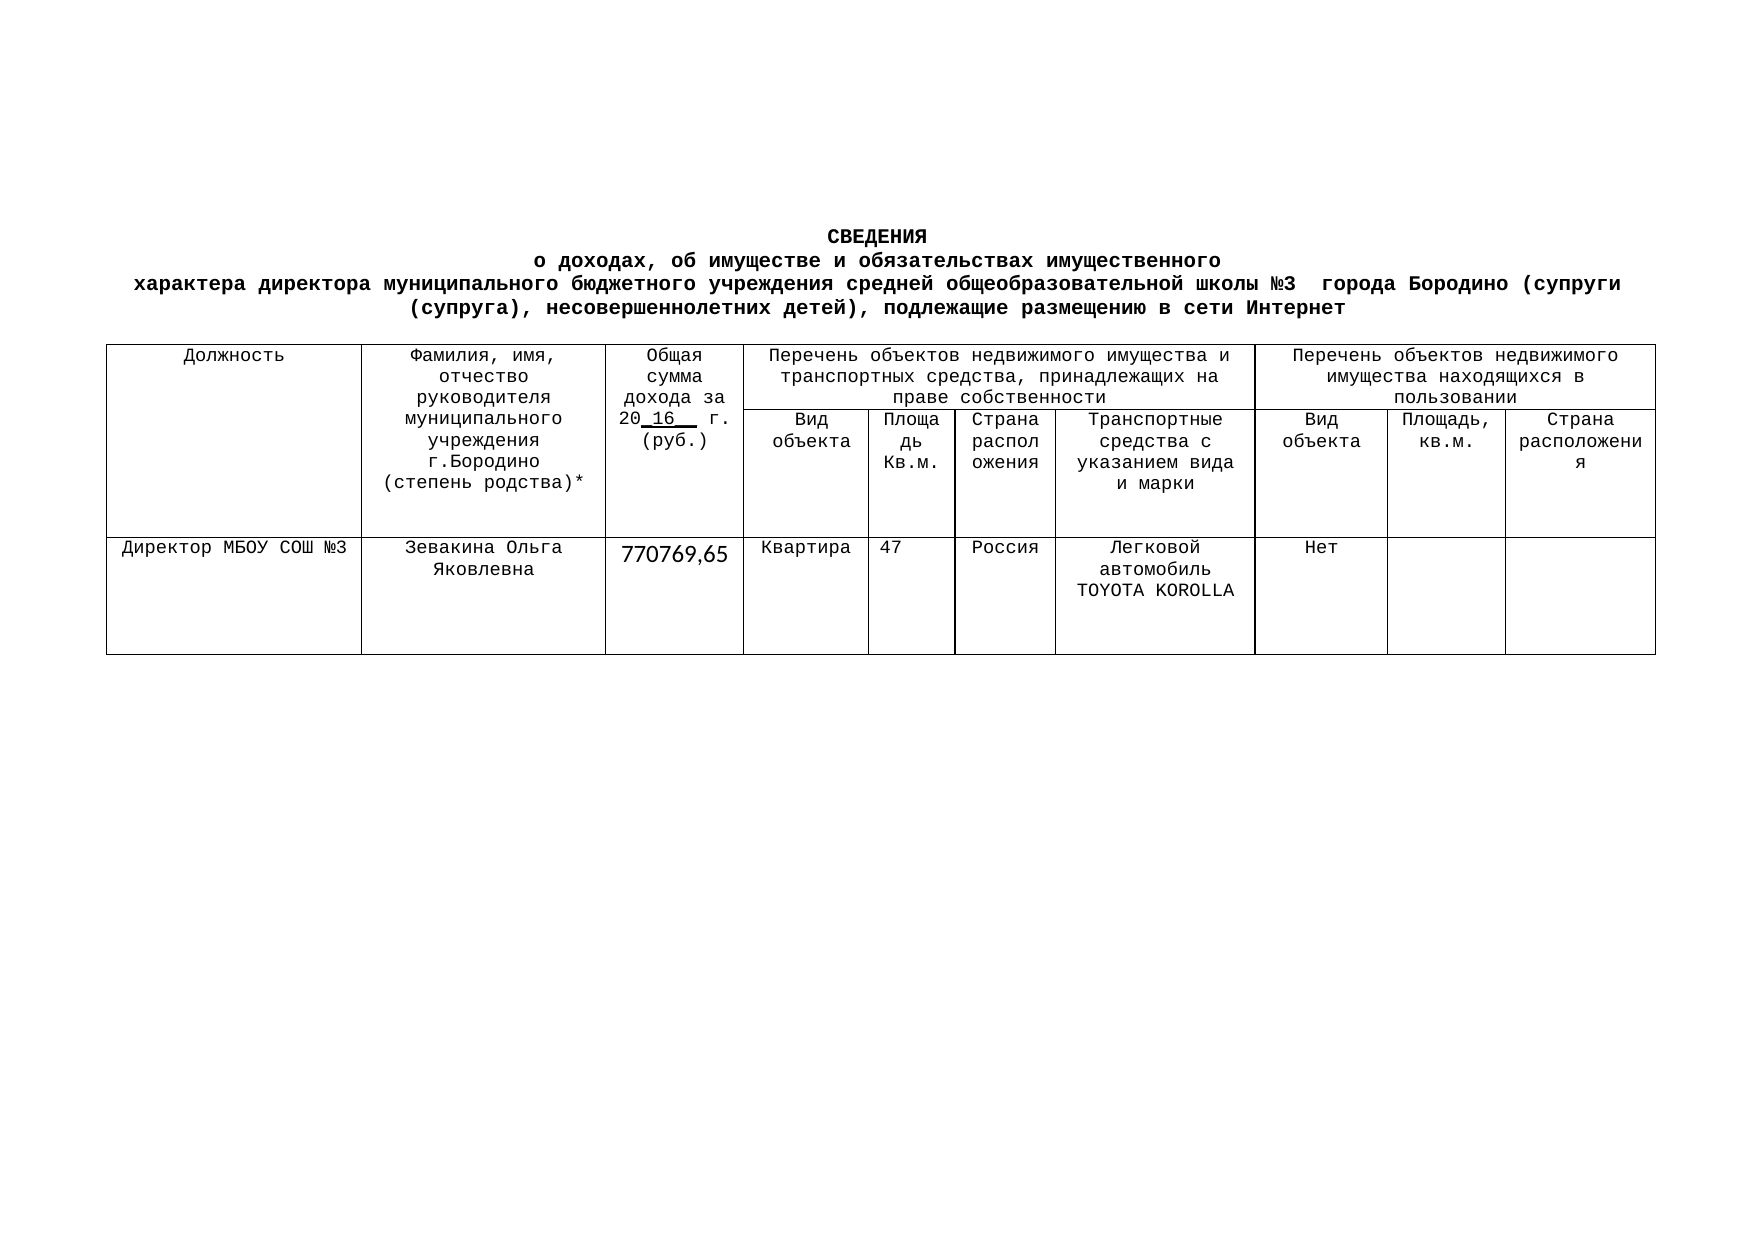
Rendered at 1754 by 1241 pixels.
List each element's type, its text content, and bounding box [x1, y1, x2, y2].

table_cell Вид объекта [1256, 410, 1387, 537]
table_cell [1506, 538, 1655, 654]
table_cell Вид объекта [744, 410, 868, 537]
table_cell Страна расположения [956, 410, 1055, 537]
table_header Общая сумма дохода за 20_16__ г. (руб.) [606, 345, 743, 537]
table_cell Площадь Кв.м. [869, 410, 954, 537]
table_cell Страна расположения [1506, 410, 1655, 537]
table_cell Квартира [744, 538, 868, 654]
table_cell Зевакина Ольга Яковлевна [362, 538, 605, 654]
text СВЕДЕНИЯ [118, 226, 1636, 250]
table_header Перечень объектов недвижимого имущества находящихся в пользовании [1256, 345, 1655, 409]
text характера директора муниципального бюджетного учреждения средней общеобразовательной школы №3 города Бородино (супруги (супруга), несовершеннолетних детей), подлежащие размещению в сети Интернет [118, 273, 1636, 321]
table_cell 47 [869, 538, 954, 654]
table_cell [1388, 538, 1505, 654]
table_cell Легковой автомобиль TOYOTA KOROLLA [1056, 538, 1254, 654]
table_cell Директор МБОУ СОШ №3 [107, 538, 361, 654]
table_cell 770769,65 [606, 538, 743, 654]
table_header Должность [107, 345, 361, 537]
table_header Перечень объектов недвижимого имущества и транспортных средства, принадлежащих на праве собственности [744, 345, 1254, 409]
table_cell Россия [956, 538, 1055, 654]
table_cell Транспортные средства с указанием вида и марки [1056, 410, 1254, 537]
table_cell Площадь, кв.м. [1388, 410, 1505, 537]
table_cell Нет [1256, 538, 1387, 654]
text о доходах, об имуществе и обязательствах имущественного [118, 250, 1636, 273]
table_header Фамилия, имя, отчество руководителя муниципального учреждения г.Бородино (степень родства)* [362, 345, 605, 537]
